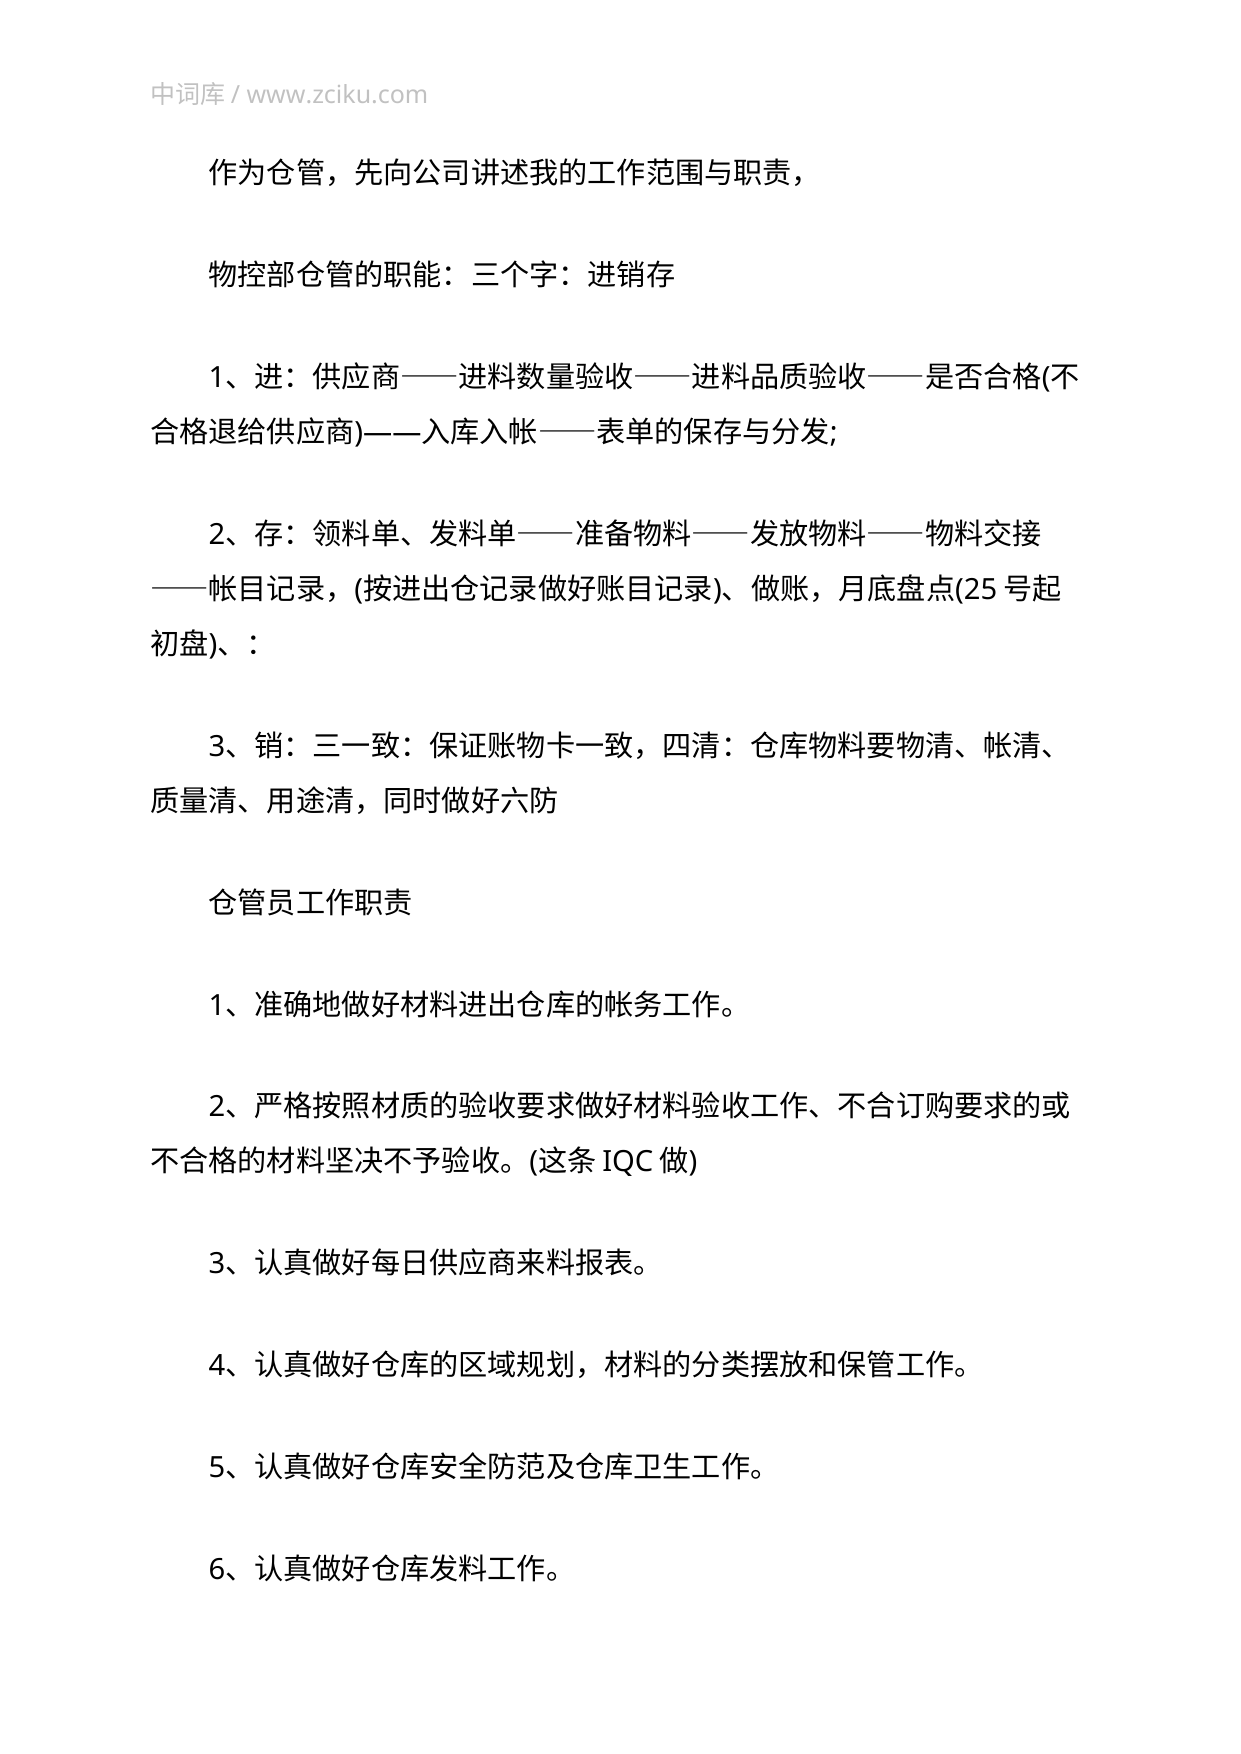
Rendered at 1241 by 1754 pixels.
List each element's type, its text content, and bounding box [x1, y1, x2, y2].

text 作为仓管，先向公司讲述我的工作范围与职责， [150, 150, 1090, 192]
text 3、认真做好每日供应商来料报表。 [150, 1240, 1090, 1282]
text 2、严格按照材质的验收要求做好材料验收工作、不合订购要求的或不合格的材料坚决不予验收。(这条IQC做) [150, 1083, 1090, 1180]
text 1、准确地做好材料进出仓库的帐务工作。 [150, 981, 1090, 1023]
text 5、认真做好仓库安全防范及仓库卫生工作。 [150, 1444, 1090, 1486]
text 6、认真做好仓库发料工作。 [150, 1546, 1090, 1588]
text 3、销：三一致：保证账物卡一致，四清：仓库物料要物清、帐清、质量清、用途清，同时做好六防 [150, 722, 1090, 820]
text 2、存：领料单、发料单——准备物料——发放物料——物料交接——帐目记录，(按进出仓记录做好账目记录)、做账，月底盘点(25号起初盘)、： [150, 511, 1090, 663]
text 物控部仓管的职能：三个字：进销存 [150, 252, 1090, 294]
text 4、认真做好仓库的区域规划，材料的分类摆放和保管工作。 [150, 1342, 1090, 1384]
text 1、进：供应商——进料数量验收——进料品质验收——是否合格(不合格退给供应商)——入库入帐——表单的保存与分发; [150, 353, 1090, 451]
text 仓管员工作职责 [150, 879, 1090, 922]
